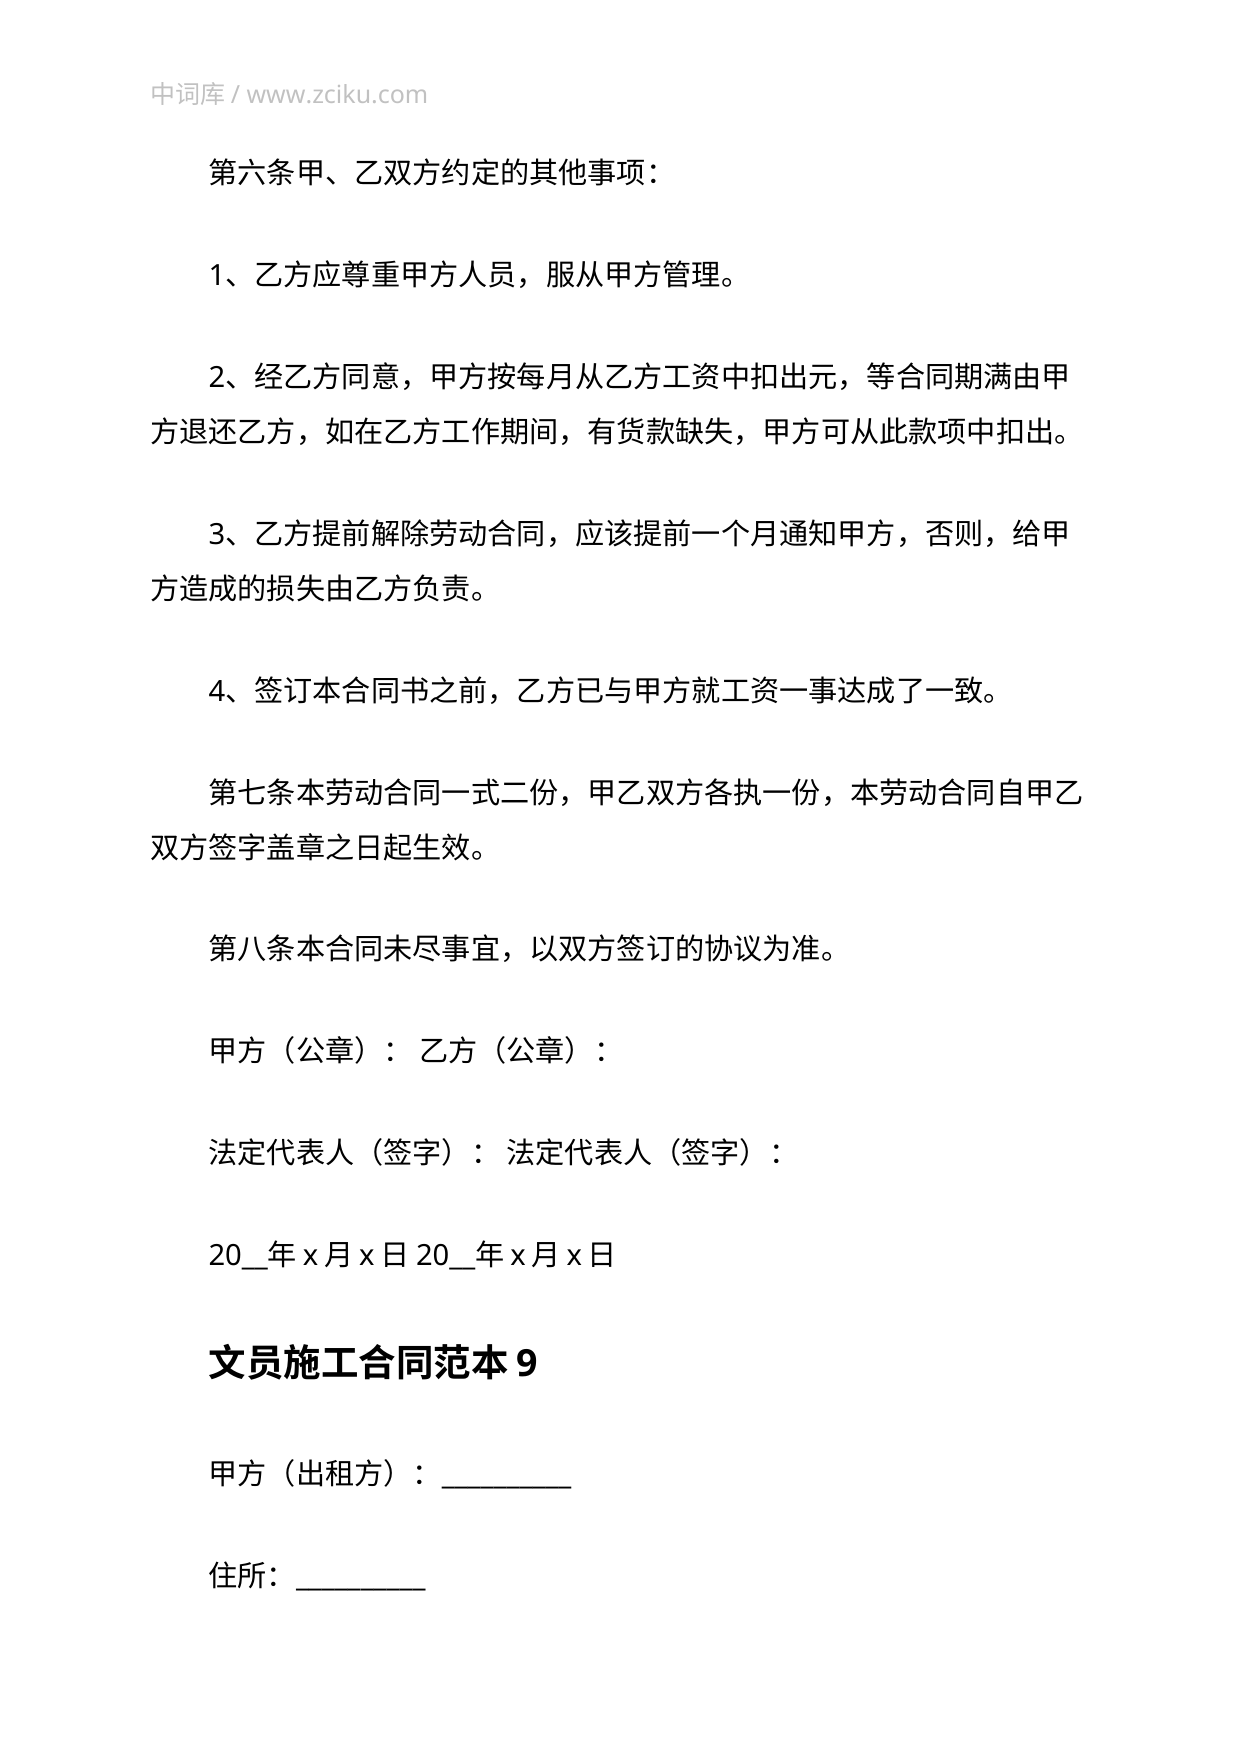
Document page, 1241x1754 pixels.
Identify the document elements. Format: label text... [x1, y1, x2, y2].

text 第八条本合同未尽事宜，以双方签订的协议为准。 [150, 926, 1090, 968]
text 第六条甲、乙双方约定的其他事项： [150, 150, 1090, 192]
text 第七条本劳动合同一式二份，甲乙双方各执一份，本劳动合同自甲乙双方签字盖章之日起生效。 [150, 769, 1090, 866]
text 3、乙方提前解除劳动合同，应该提前一个月通知甲方，否则，给甲方造成的损失由乙方负责。 [150, 511, 1090, 608]
text 甲方（出租方）：__________ [150, 1451, 1090, 1493]
text 4、签订本合同书之前，乙方已与甲方就工资一事达成了一致。 [150, 667, 1090, 710]
text 1、乙方应尊重甲方人员，服从甲方管理。 [150, 252, 1090, 294]
text 20__年x月x日 20__年x月x日 [150, 1231, 1090, 1274]
text 2、经乙方同意，甲方按每月从乙方工资中扣出元，等合同期满由甲方退还乙方，如在乙方工作期间，有货款缺失，甲方可从此款项中扣出。 [150, 354, 1090, 451]
text 文员施工合同范本9 [150, 1333, 1090, 1388]
text 甲方（公章）： 乙方（公章）： [150, 1028, 1090, 1070]
text 住所：__________ [150, 1553, 1090, 1595]
text 法定代表人（签字）： 法定代表人（签字）： [150, 1129, 1090, 1172]
